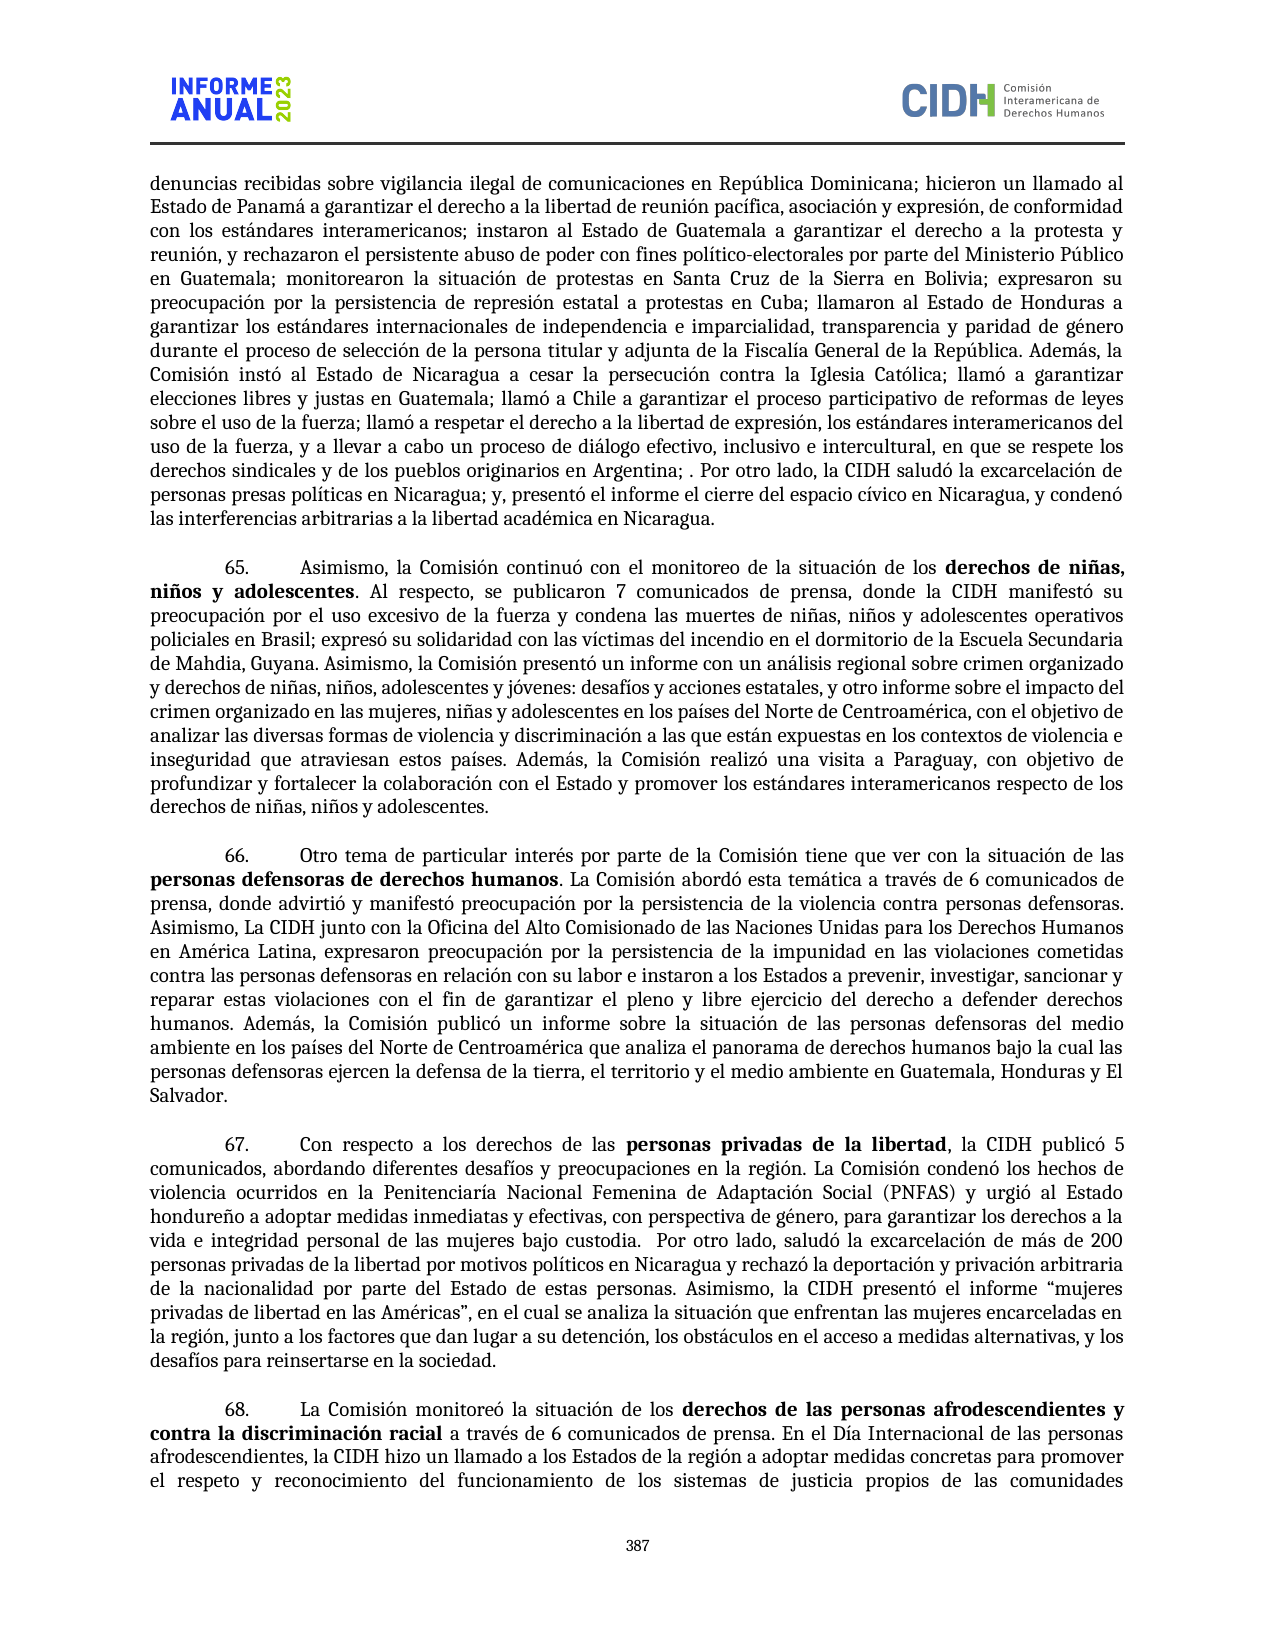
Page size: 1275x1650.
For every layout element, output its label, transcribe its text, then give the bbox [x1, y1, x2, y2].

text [150, 171, 1125, 531]
picture [893, 75, 1114, 127]
text Asimismo, la Comisión continuó con el monitoreo de la situación de los derechos de niñas, niños y adolescentes. Al respecto, se publicaron 7 comunicados de prensa, donde la CIDH manifestó su preocupación por el uso excesivo de la fuerza y condena las muertes de niñas, niños y adolescentes operativos policiales en Brasil; expresó su solidaridad con las víctimas del incendio en el dormitorio de la Escuela Secundaria de Mahdia, Guyana. Asimismo, la Comisión presentó un informe con un análisis regional sobre crimen organizado y derechos de niñas, niños, adolescentes y jóvenes: desafíos y acciones estatales, y otro informe sobre el impacto del crimen organizado en las mujeres, niñas y adolescentes en los países del Norte de Centroamérica, con el objetivo de analizar las diversas formas de violencia y discriminación a las que están expuestas en los contextos de violencia e inseguridad que atraviesan estos países. Además, la Comisión realizó una visita a Paraguay, con objetivo de profundizar y fortalecer la colaboración con el Estado y promover los estándares interamericanos respecto de los derechos de niñas, niños y adolescentes. [150, 556, 1125, 819]
text Con respecto a los derechos de las personas privadas de la libertad, la CIDH publicó 5 comunicados, abordando diferentes desafíos y preocupaciones en la región. La Comisión condenó los hechos de violencia ocurridos en la Penitenciaría Nacional Femenina de Adaptación Social (PNFAS) y urgió al Estado hondureño a adoptar medidas inmediatas y efectivas, con perspectiva de género, para garantizar los derechos a la vida e integridad personal de las mujeres bajo custodia. Por otro lado, saludó la excarcelación de más de 200 personas privadas de la libertad por motivos políticos en Nicaragua y rechazó la deportación y privación arbitraria de la nacionalidad por parte del Estado de estas personas. Asimismo, la CIDH presentó el informe “mujeres privadas de libertad en las Américas”, en el cual se analiza la situación que enfrentan las mujeres encarceladas en la región, junto a los factores que dan lugar a su detención, los obstáculos en el acceso a medidas alternativas, y los desafíos para reinsertarse en la sociedad. [150, 1133, 1125, 1372]
text Otro tema de particular interés por parte de la Comisión tiene que ver con la situación de las personas defensoras de derechos humanos. La Comisión abordó esta temática a través de 6 comunicados de prensa, donde advirtió y manifestó preocupación por la persistencia de la violencia contra personas defensoras. Asimismo, La CIDH junto con la Oficina del Alto Comisionado de las Naciones Unidas para los Derechos Humanos en América Latina, expresaron preocupación por la persistencia de la impunidad en las violaciones cometidas contra las personas defensoras en relación con su labor e instaron a los Estados a prevenir, investigar, sancionar y reparar estas violaciones con el fin de garantizar el pleno y libre ejercicio del derecho a defender derechos humanos. Además, la Comisión publicó un informe sobre la situación de las personas defensoras del medio ambiente en los países del Norte de Centroamérica que analiza el panorama de derechos humanos bajo la cual las personas defensoras ejercen la defensa de la tierra, el territorio y el medio ambiente en Guatemala, Honduras y El Salvador. [150, 844, 1125, 1108]
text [150, 1397, 1125, 1493]
picture [161, 75, 304, 127]
